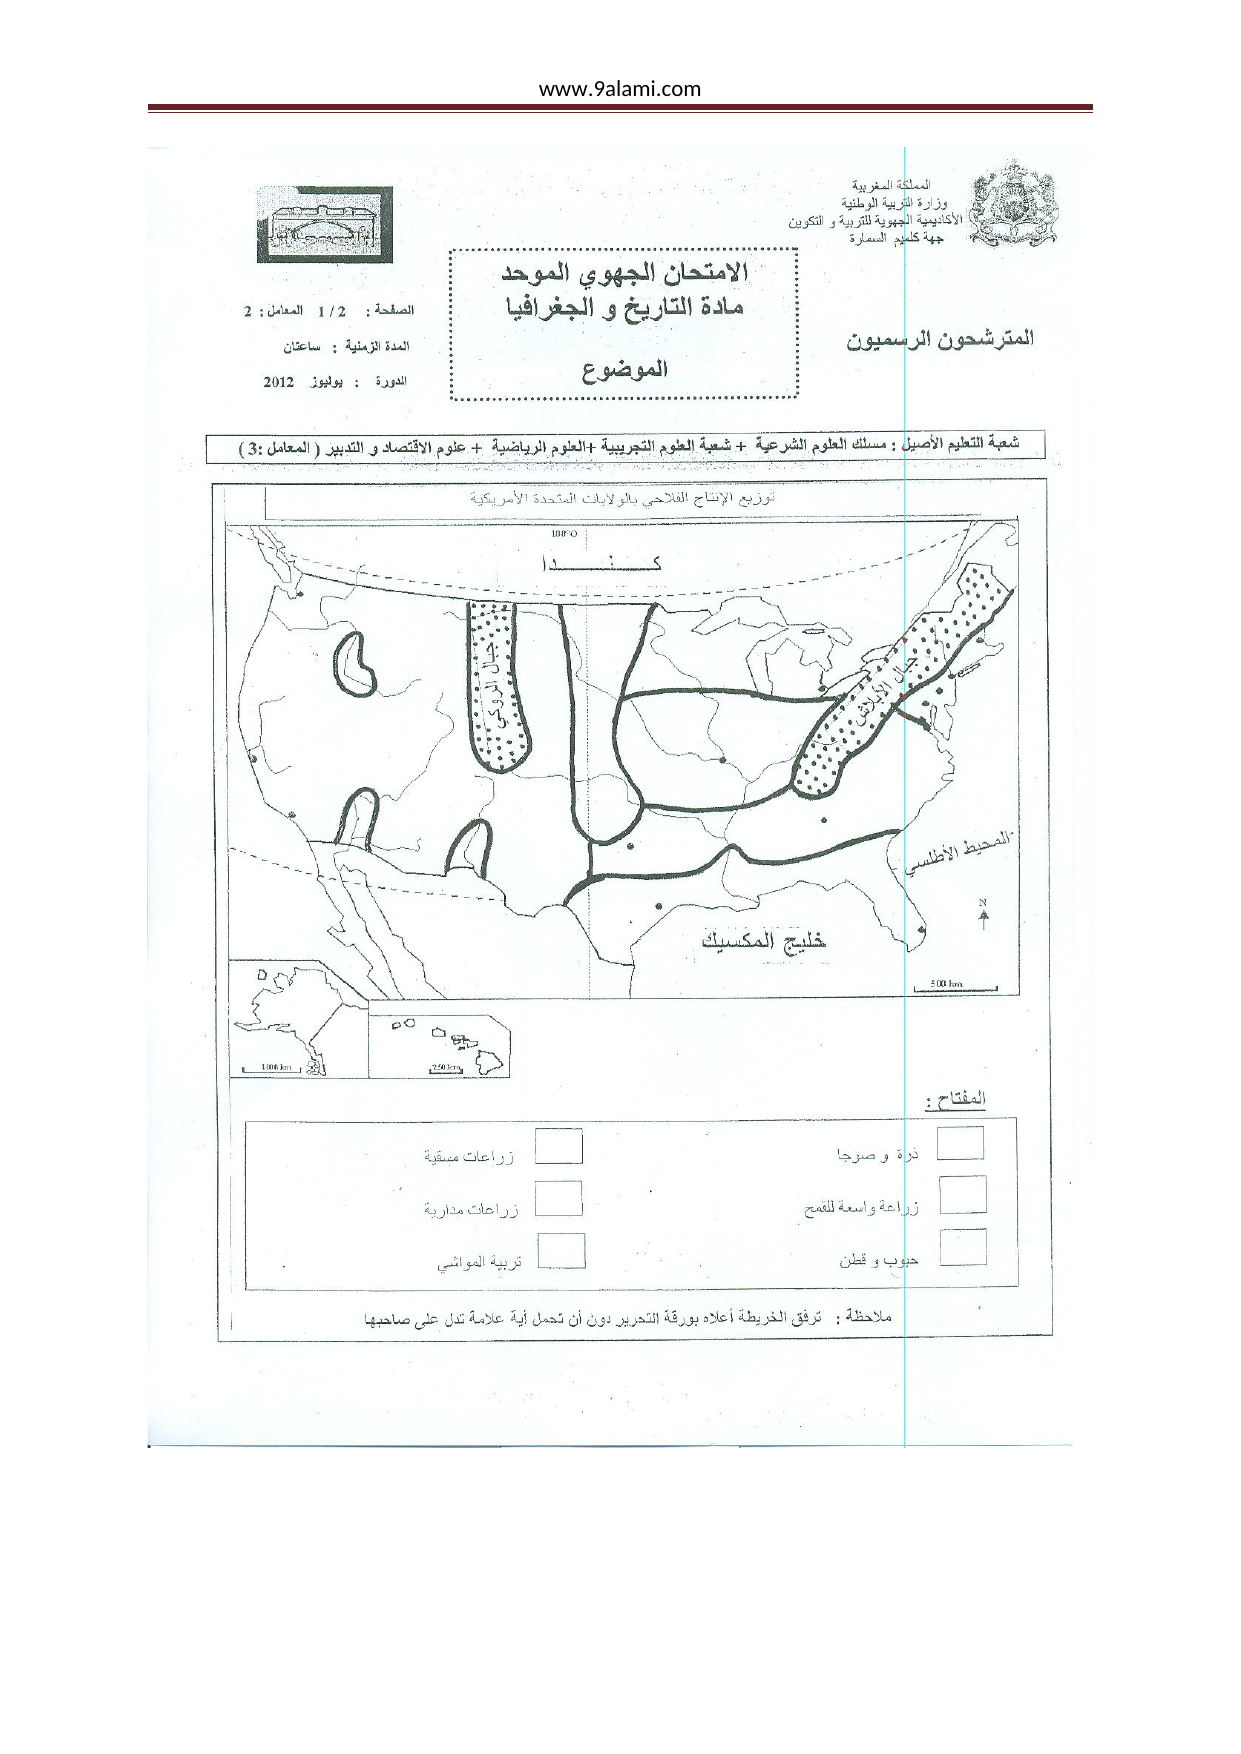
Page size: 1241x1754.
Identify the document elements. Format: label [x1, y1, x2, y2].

picture [147, 147, 1093, 1448]
